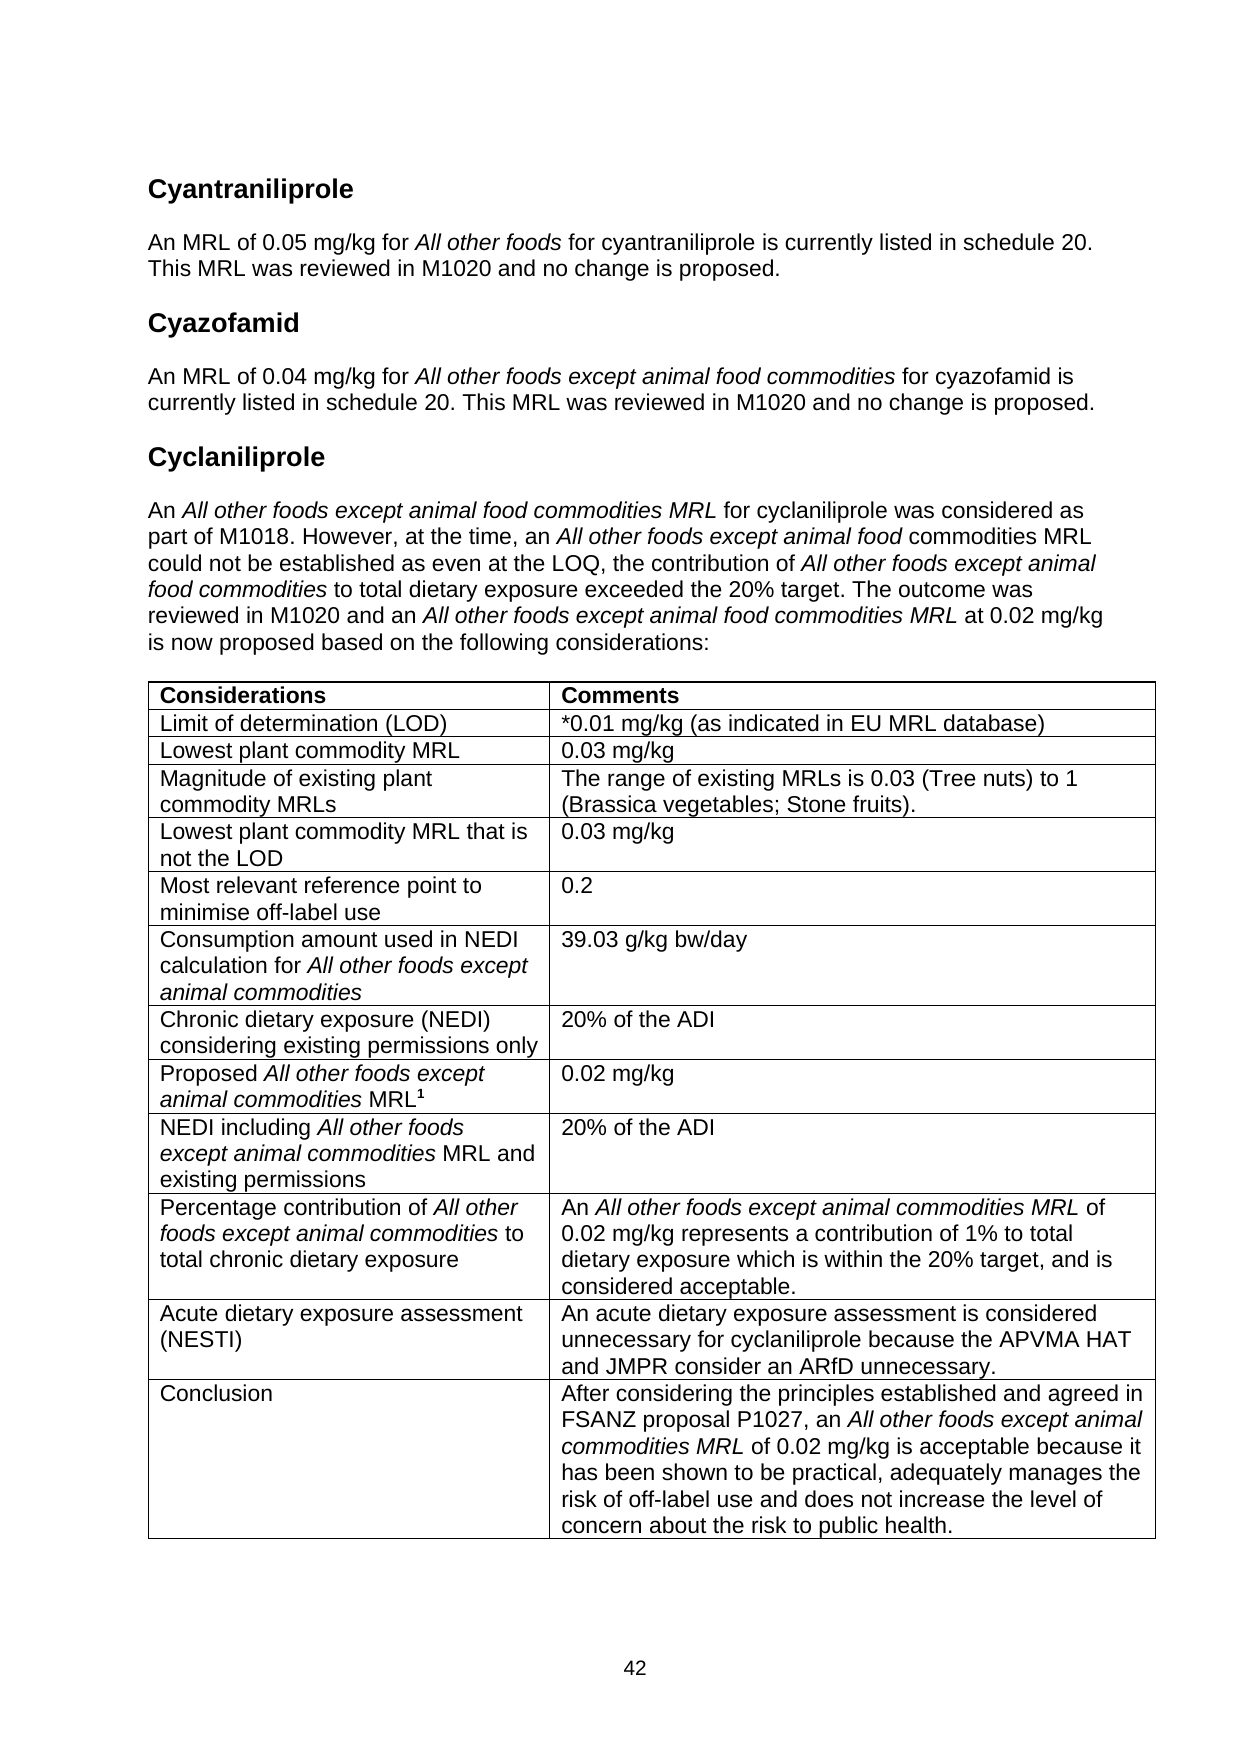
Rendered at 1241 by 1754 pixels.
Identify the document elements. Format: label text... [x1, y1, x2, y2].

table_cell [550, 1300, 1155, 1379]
text Cyclaniliprole [148, 441, 1122, 472]
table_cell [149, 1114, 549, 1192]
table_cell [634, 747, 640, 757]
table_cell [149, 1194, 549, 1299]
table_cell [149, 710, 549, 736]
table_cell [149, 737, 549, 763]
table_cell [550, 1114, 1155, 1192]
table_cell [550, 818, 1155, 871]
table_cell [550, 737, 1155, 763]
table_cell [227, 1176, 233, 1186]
text Cyazofamid [148, 307, 1122, 338]
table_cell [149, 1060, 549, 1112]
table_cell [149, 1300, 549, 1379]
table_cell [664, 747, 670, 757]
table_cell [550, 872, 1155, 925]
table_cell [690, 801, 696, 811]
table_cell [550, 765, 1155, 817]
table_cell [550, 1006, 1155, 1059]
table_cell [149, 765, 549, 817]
text Cyantraniliprole [148, 173, 1122, 204]
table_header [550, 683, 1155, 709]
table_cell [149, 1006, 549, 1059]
text An All other foods except animal food commodities MRL for cyclaniliprole was considered as part of M1018. However, at the time, an All other foods except animal food commodities MRL could not be established as even at the LOQ, the contribution of All other foods except animal food commodities to total dietary exposure exceeded the 20% target. The outcome was reviewed in M1020 and an All other foods except animal food commodities MRL at 0.02 mg/kg is now proposed based on the following considerations: [148, 497, 1122, 655]
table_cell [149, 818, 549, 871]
text An MRL of 0.05 mg/kg for All other foods for cyantraniliprole is currently listed in schedule 20. This MRL was reviewed in M1020 and no change is proposed. [148, 229, 1122, 282]
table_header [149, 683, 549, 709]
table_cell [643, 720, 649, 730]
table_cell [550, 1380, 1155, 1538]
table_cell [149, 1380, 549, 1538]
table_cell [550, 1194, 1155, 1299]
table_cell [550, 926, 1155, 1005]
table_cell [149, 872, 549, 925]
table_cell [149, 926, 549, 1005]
text An MRL of 0.04 mg/kg for All other foods except animal food commodities for cyazofamid is currently listed in schedule 20. This MRL was reviewed in M1020 and no change is proposed. [148, 363, 1122, 416]
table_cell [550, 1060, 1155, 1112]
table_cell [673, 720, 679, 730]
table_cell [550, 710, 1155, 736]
